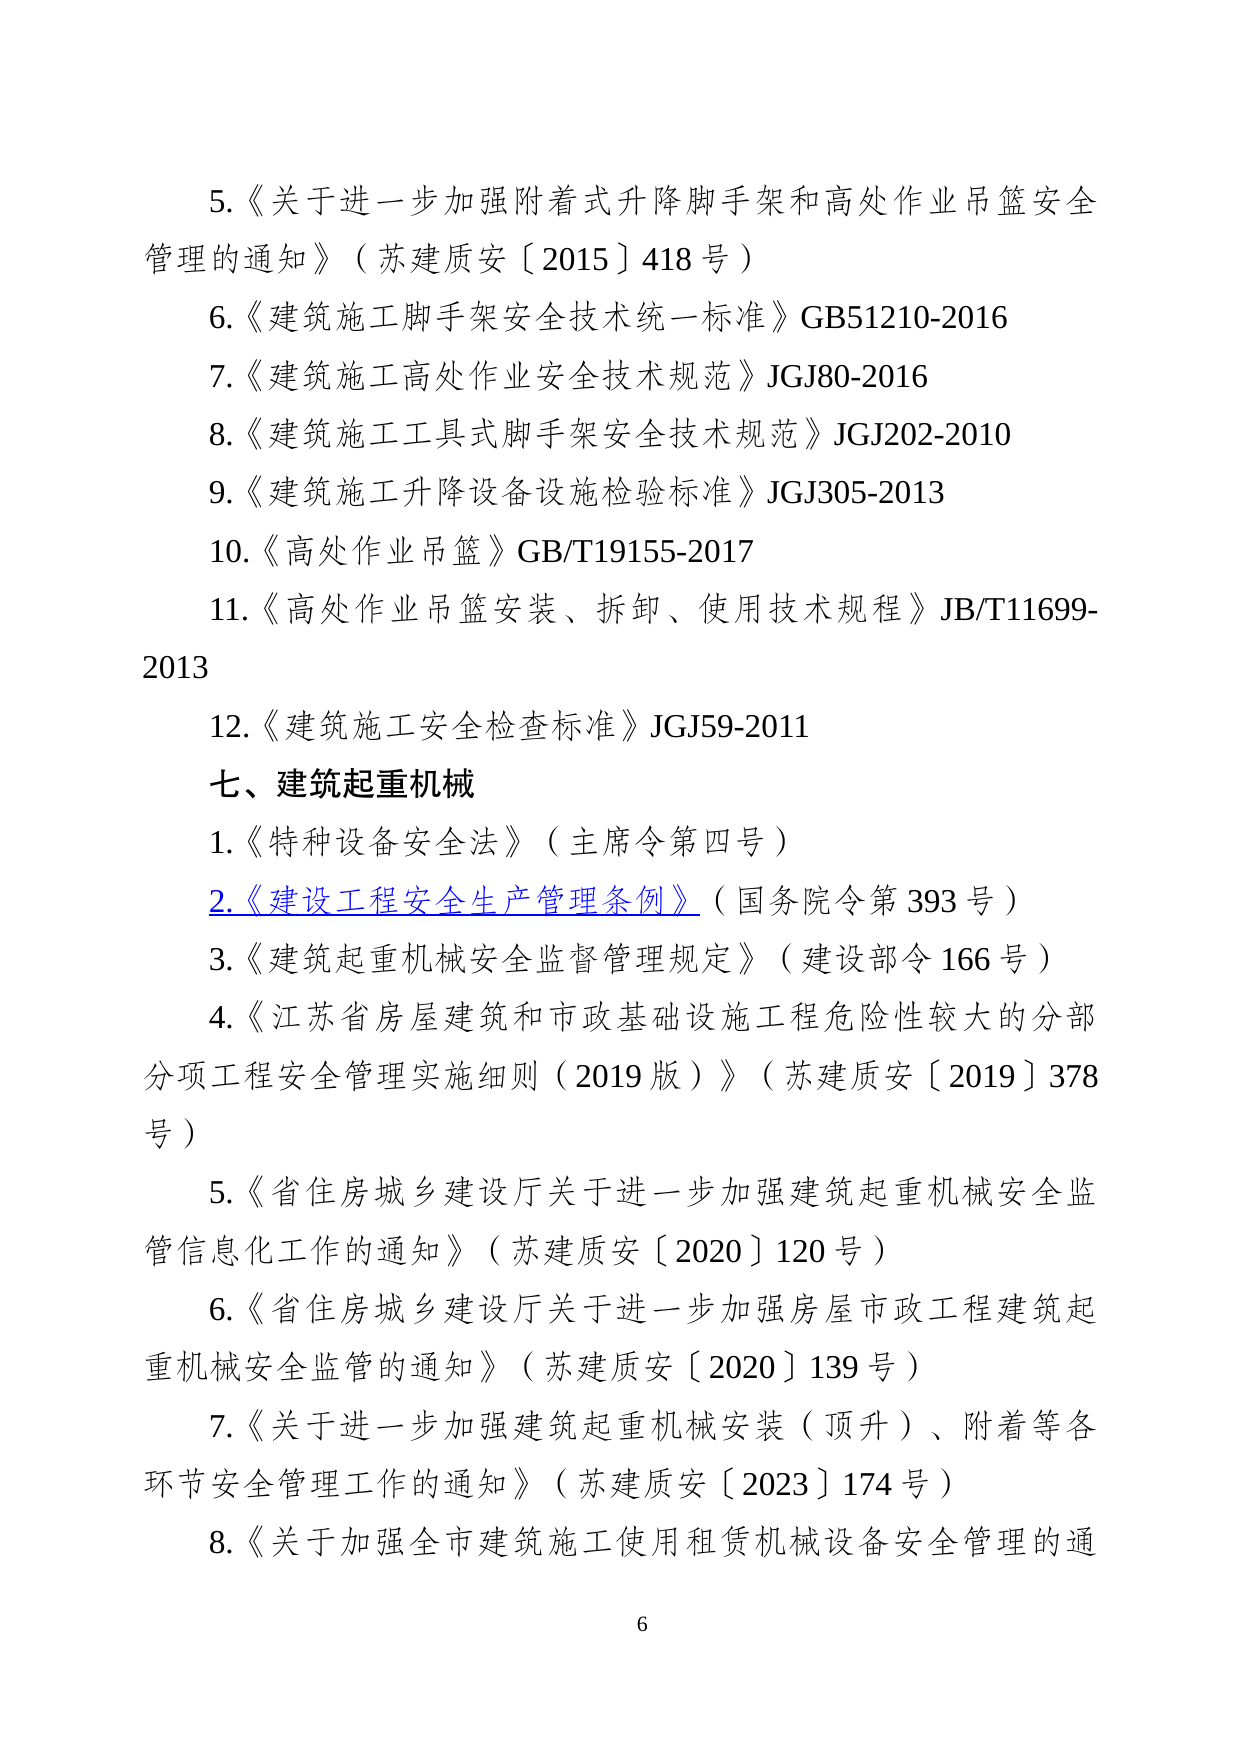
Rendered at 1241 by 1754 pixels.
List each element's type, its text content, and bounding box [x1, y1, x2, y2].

text 7.《关于进一步加强建筑起重机械安装（顶升）、附着等各环节安全管理工作的通知》（苏建质安〔2023〕174号） [142, 1390, 1098, 1507]
text 3.《建筑起重机械安全监督管理规定》（建设部令166号） [142, 924, 1098, 982]
text 5.《关于进一步加强附着式升降脚手架和高处作业吊篮安全管理的通知》（苏建质安〔2015〕418号） [142, 165, 1098, 282]
text 2.《建设工程安全生产管理条例》（国务院令第393号） [142, 865, 1098, 924]
text 七、建筑起重机械 [142, 749, 1098, 807]
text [142, 1507, 1098, 1565]
text 5.《省住房城乡建设厅关于进一步加强建筑起重机械安全监管信息化工作的通知》（苏建质安〔2020〕120号） [142, 1157, 1098, 1274]
text 4.《江苏省房屋建筑和市政基础设施工程危险性较大的分部分项工程安全管理实施细则（2019版）》（苏建质安〔2019〕378号） [142, 982, 1098, 1157]
text 6.《建筑施工脚手架安全技术统一标准》GB51210-2016 [142, 282, 1098, 340]
text 10.《高处作业吊篮》GB/T19155-2017 [142, 515, 1098, 574]
text 8.《建筑施工工具式脚手架安全技术规范》JGJ202-2010 [142, 399, 1098, 457]
text 7.《建筑施工高处作业安全技术规范》JGJ80-2016 [142, 340, 1098, 399]
text 11.《高处作业吊篮安装、拆卸、使用技术规程》JB/T11699-2013 [142, 574, 1098, 690]
text 12.《建筑施工安全检查标准》JGJ59-2011 [142, 690, 1098, 749]
text 1.《特种设备安全法》（主席令第四号） [142, 807, 1098, 865]
text 6.《省住房城乡建设厅关于进一步加强房屋市政工程建筑起重机械安全监管的通知》（苏建质安〔2020〕139号） [142, 1274, 1098, 1390]
text 9.《建筑施工升降设备设施检验标准》JGJ305-2013 [142, 457, 1098, 515]
